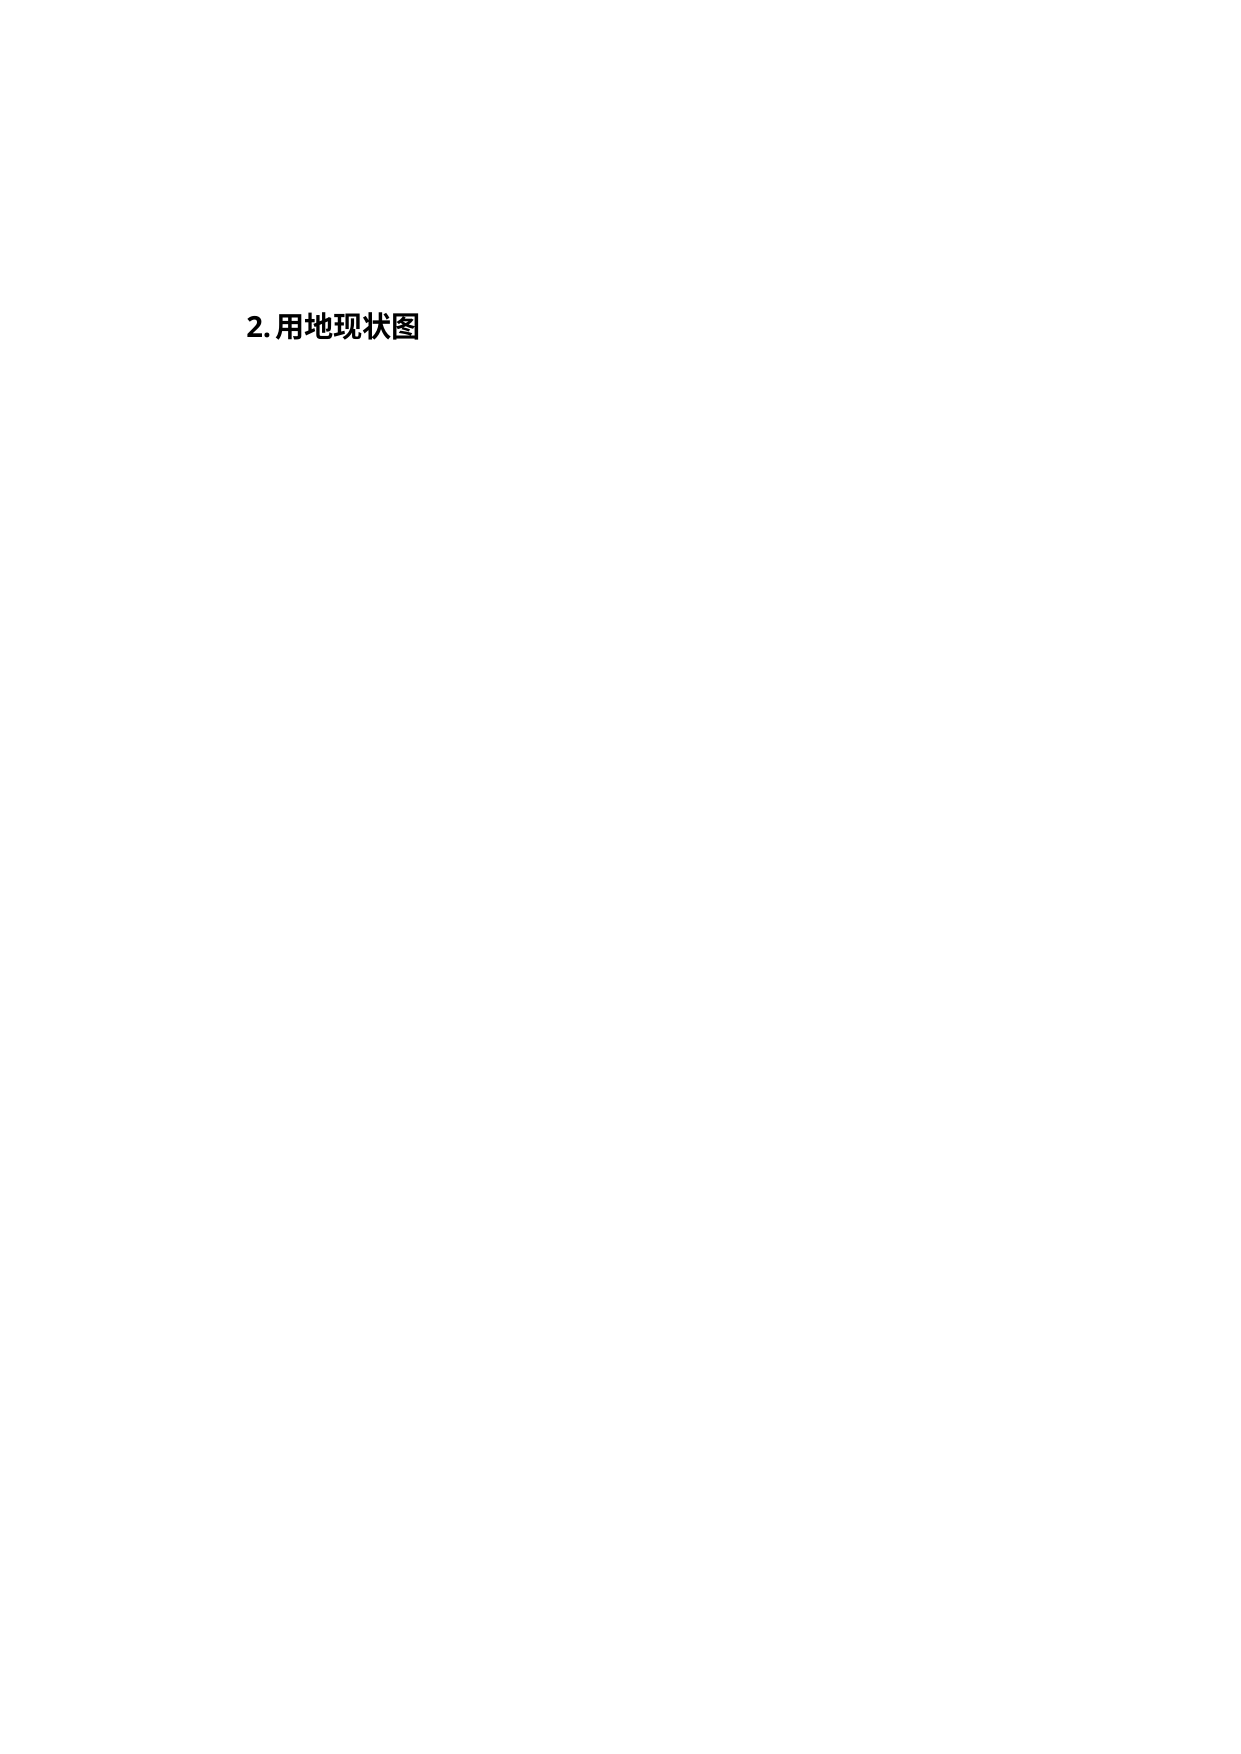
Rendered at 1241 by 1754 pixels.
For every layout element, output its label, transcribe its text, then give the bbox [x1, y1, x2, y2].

list 用地现状图 [187, 292, 1053, 357]
